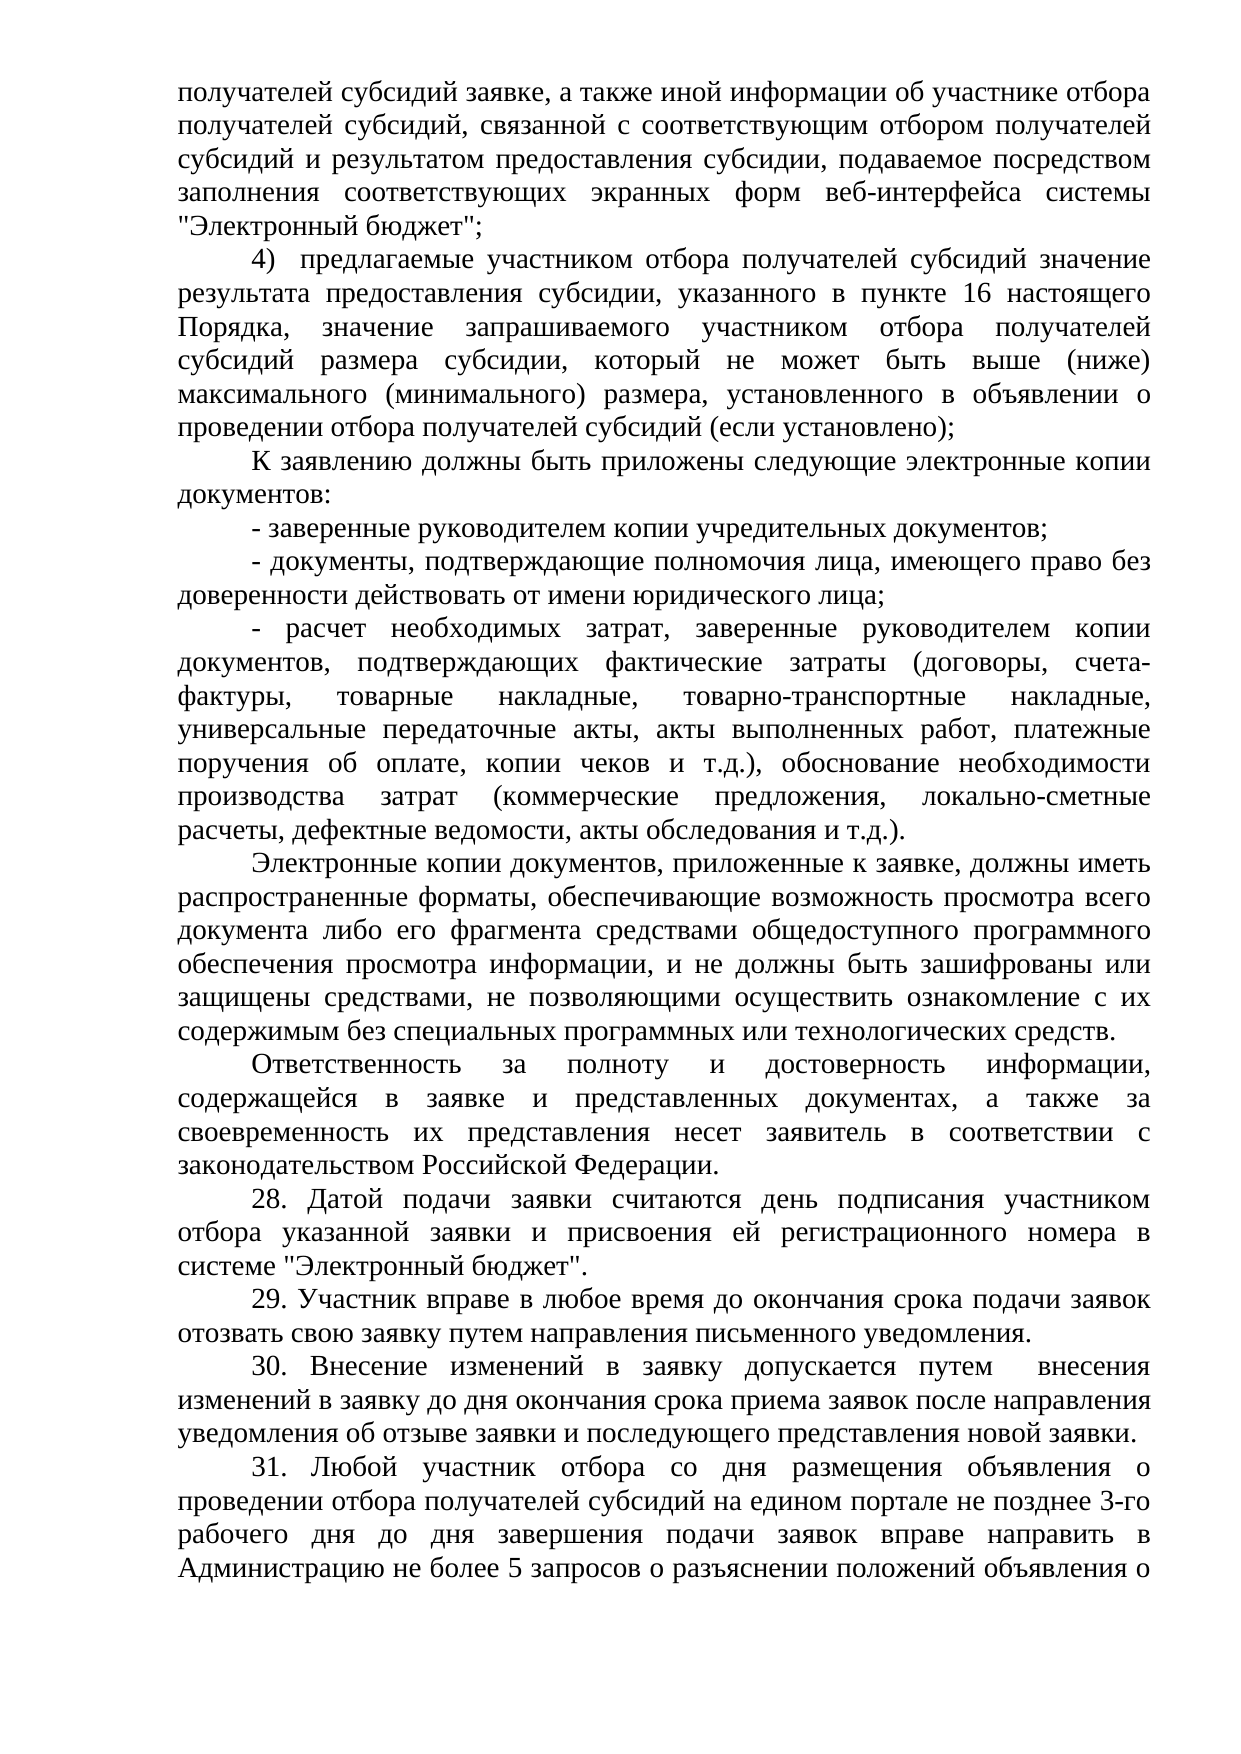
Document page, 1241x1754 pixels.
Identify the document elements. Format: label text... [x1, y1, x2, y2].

text - заверенные руководителем копии учредительных документов; [177, 510, 1152, 543]
text 28. Датой подачи заявки считаются день подписания участником отбора указанной заявки и присвоения ей регистрационного номера в системе "Электронный бюджет". [177, 1181, 1152, 1281]
text - расчет необходимых затрат, заверенные руководителем копии документов, подтверждающих фактические затраты (договоры, счета-фактуры, товарные накладные, товарно-транспортные накладные, универсальные передаточные акты, акты выполненных работ, платежные поручения об оплате, копии чеков и т.д.), обоснование необходимости производства затрат (коммерческие предложения, локально-сметные расчеты, дефектные ведомости, акты обследования и т.д.). [177, 611, 1152, 845]
text 30. Внесение изменений в заявку допускается путем внесения изменений в заявку до дня окончания срока приема заявок после направления уведомления об отзыве заявки и последующего представления новой заявки. [177, 1348, 1152, 1449]
text К заявлению должны быть приложены следующие электронные копии документов: [177, 443, 1152, 510]
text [177, 1449, 1152, 1583]
text Электронные копии документов, приложенные к заявке, должны иметь распространенные форматы, обеспечивающие возможность просмотра всего документа либо его фрагмента средствами общедоступного программного обеспечения просмотра информации, и не должны быть зашифрованы или защищены средствами, не позволяющими осуществить ознакомление с их содержимым без специальных программных или технологических средств. [177, 845, 1152, 1047]
text - документы, подтверждающие полномочия лица, имеющего право без доверенности действовать от имени юридического лица; [177, 543, 1152, 611]
text 4) предлагаемые участником отбора получателей субсидий значение результата предоставления субсидии, указанного в пункте 16 настоящего Порядка, значение запрашиваемого участником отбора получателей субсидий размера субсидии, который не может быть выше (ниже) максимального (минимального) размера, установленного в объявлении о проведении отбора получателей субсидий (если установлено); [177, 242, 1152, 443]
text Ответственность за полноту и достоверность информации, содержащейся в заявке и представленных документах, а также за своевременность их представления несет заявитель в соответствии с законодательством Российской Федерации. [177, 1047, 1152, 1181]
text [177, 74, 1152, 242]
text 29. Участник вправе в любое время до окончания срока подачи заявок отозвать свою заявку путем направления письменного уведомления. [177, 1281, 1152, 1348]
